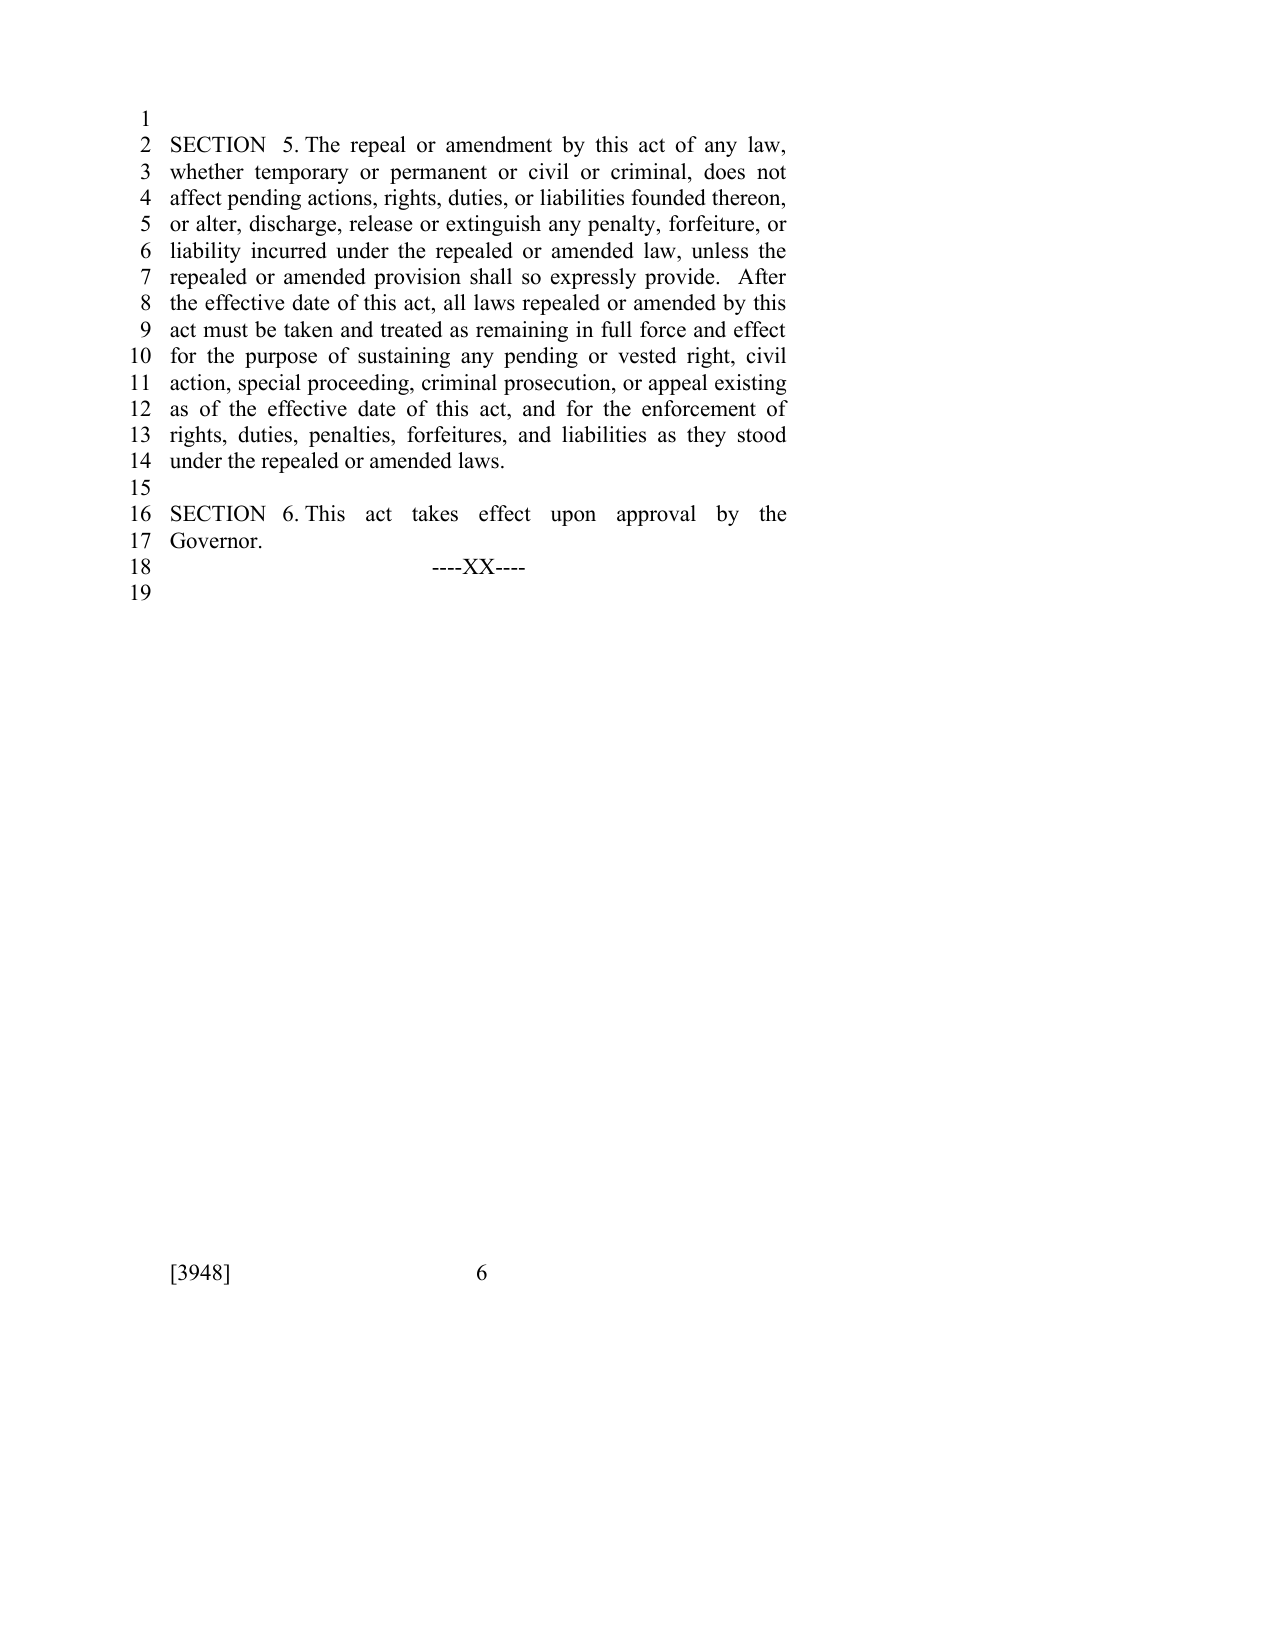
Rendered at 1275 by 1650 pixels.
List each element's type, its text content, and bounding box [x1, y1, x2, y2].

text SECTION 6. This act takes effect upon approval by the Governor. [169, 500, 787, 553]
text SECTION 5. The repeal or amendment by this act of any law, whether temporary or permanent or civil or criminal, does not affect pending actions, rights, duties, or liabilities founded thereon, or alter, discharge, release or extinguish any penalty, forfeiture, or liability incurred under the repealed or amended law, unless the repealed or amended provision shall so expressly provide. After the effective date of this act, all laws repealed or amended by this act must be taken and treated as remaining in full force and effect for the purpose of sustaining any pending or vested right, civil action, special proceeding, criminal prosecution, or appeal existing as of the effective date of this act, and for the enforcement of rights, duties, penalties, forfeitures, and liabilities as they stood under the repealed or amended laws. [169, 131, 787, 474]
text ----XX---- [169, 553, 787, 579]
